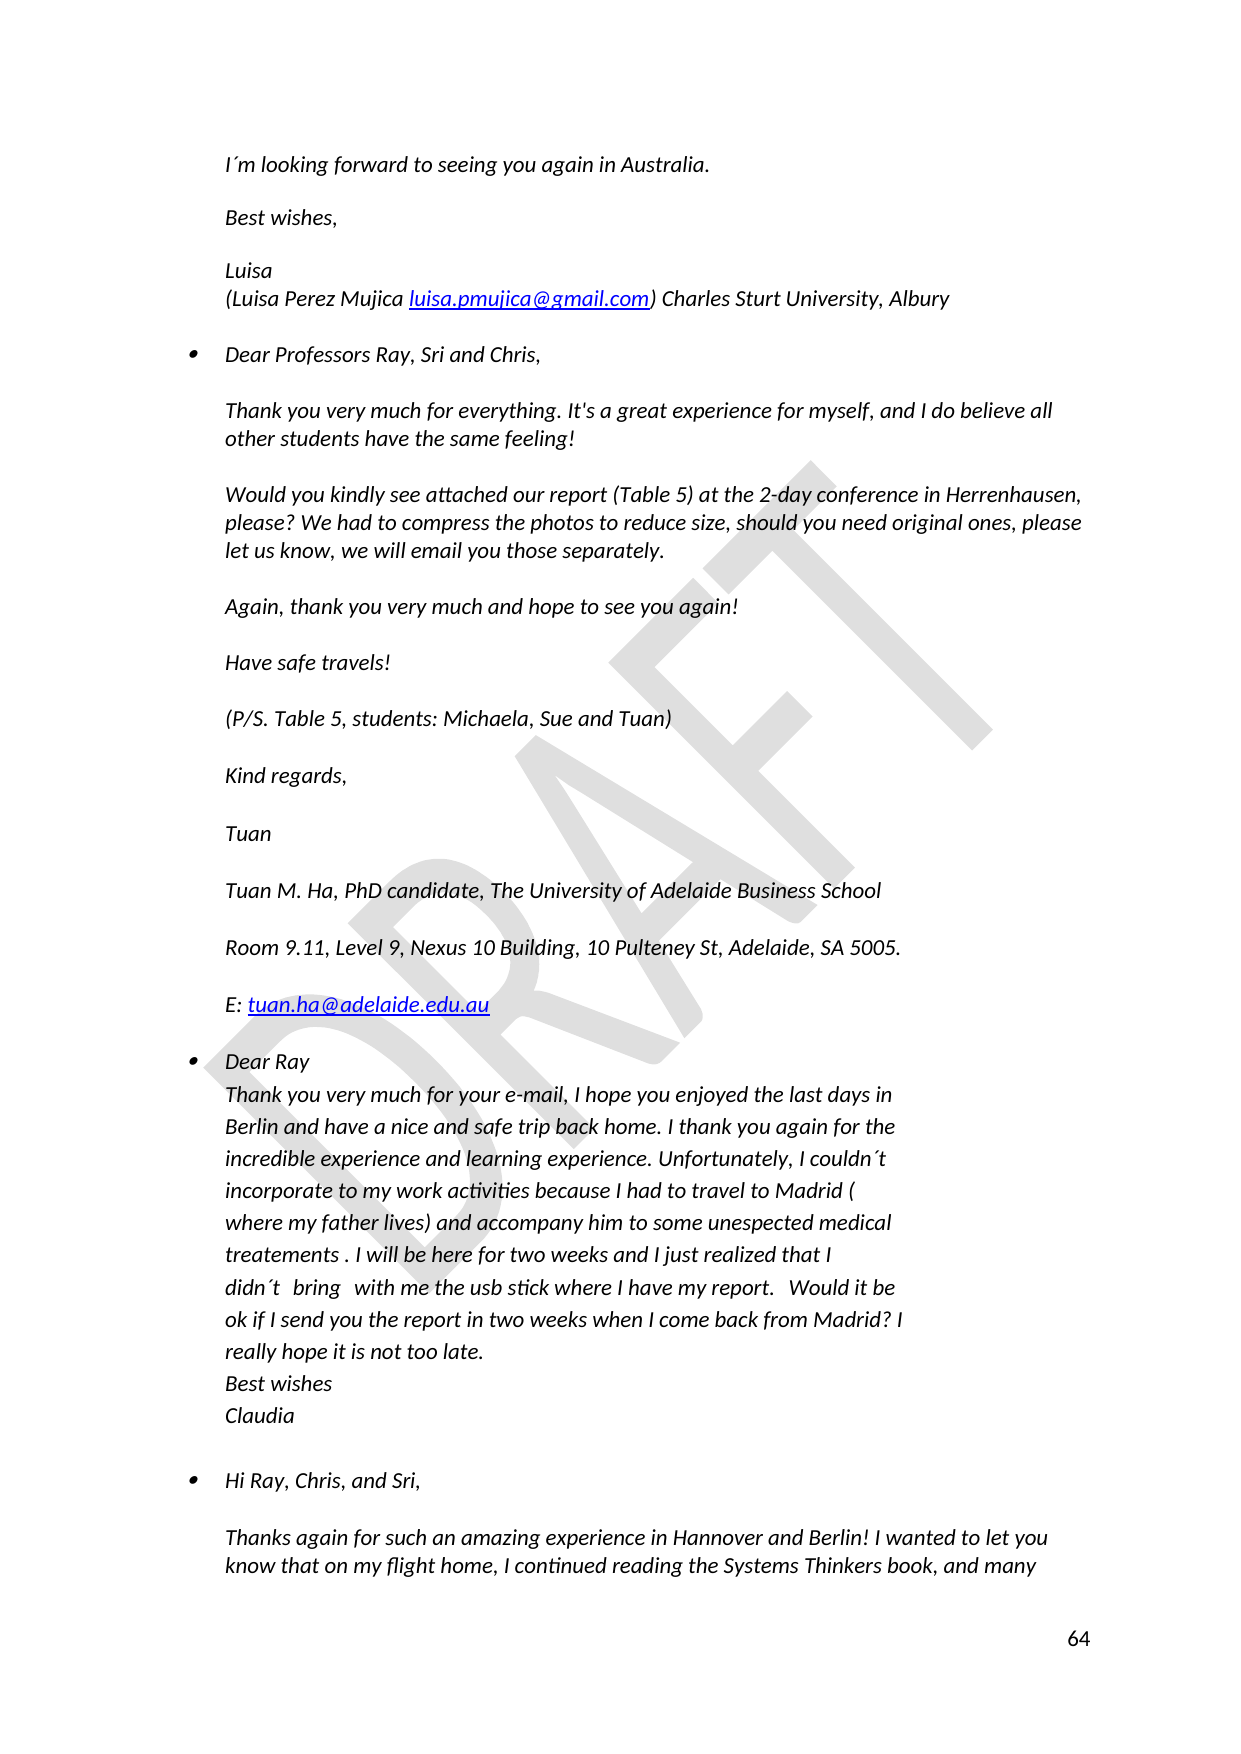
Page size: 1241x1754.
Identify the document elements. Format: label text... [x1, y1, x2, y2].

text E: tuan.ha@adelaide.edu.au [225, 990, 1090, 1018]
text Best wishes, [225, 203, 1090, 231]
text Thank you very much for everything. It's a great experience for myself, and I do believe all other students have the same feeling! [225, 396, 1090, 452]
text I´m looking forward to seeing you again in Australia. [225, 150, 1090, 178]
text Room 9.11, Level 9, Nexus 10 Building, 10 Pulteney St, Adelaide, SA 5005. [225, 933, 1090, 961]
list Hi Ray, Chris, and Sri, [187, 1466, 1090, 1494]
text Again, thank you very much and hope to see you again! [225, 592, 1090, 620]
list Dear Professors Ray, Sri and Chris, [187, 340, 1090, 368]
text Tuan M. Ha, PhD candidate, The University of Adelaide Business School [225, 876, 1090, 904]
text Luisa [225, 256, 1090, 284]
text Kind regards, [225, 762, 1090, 789]
text Have safe travels! [225, 648, 1090, 676]
text Would you kindly see attached our report (Table 5) at the 2-day conference in Herrenhausen, please? We had to compress the photos to reduce size, should you need original ones, please let us know, we will email you those separately. [225, 480, 1090, 564]
text (P/S. Table 5, students: Michaela, Sue and Tuan) [225, 704, 1090, 732]
text Tuan [225, 819, 1090, 847]
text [225, 1523, 1090, 1579]
text (Luisa Perez Mujica luisa.pmujica@gmail.com) Charles Sturt University, Albury [225, 284, 1090, 312]
list Dear Ray Thank you very much for your e-mail, I hope you enjoyed the last days in Berlin and have a nice and safe trip back home. I thank you again for the incredible experience and learning experience. Unfortunately, I couldn´t incorporate to my work activities because I had to travel to Madrid ( where my father lives) and accompany him to some unespected medical treatements . I will be here for two weeks and I just realized that I didn´t bring with me the usb stick where I have my report. Would it be ok if I send you the report in two weeks when I come back from Madrid? I really hope it is not too late. Best wishes Claudia [187, 1047, 1090, 1429]
